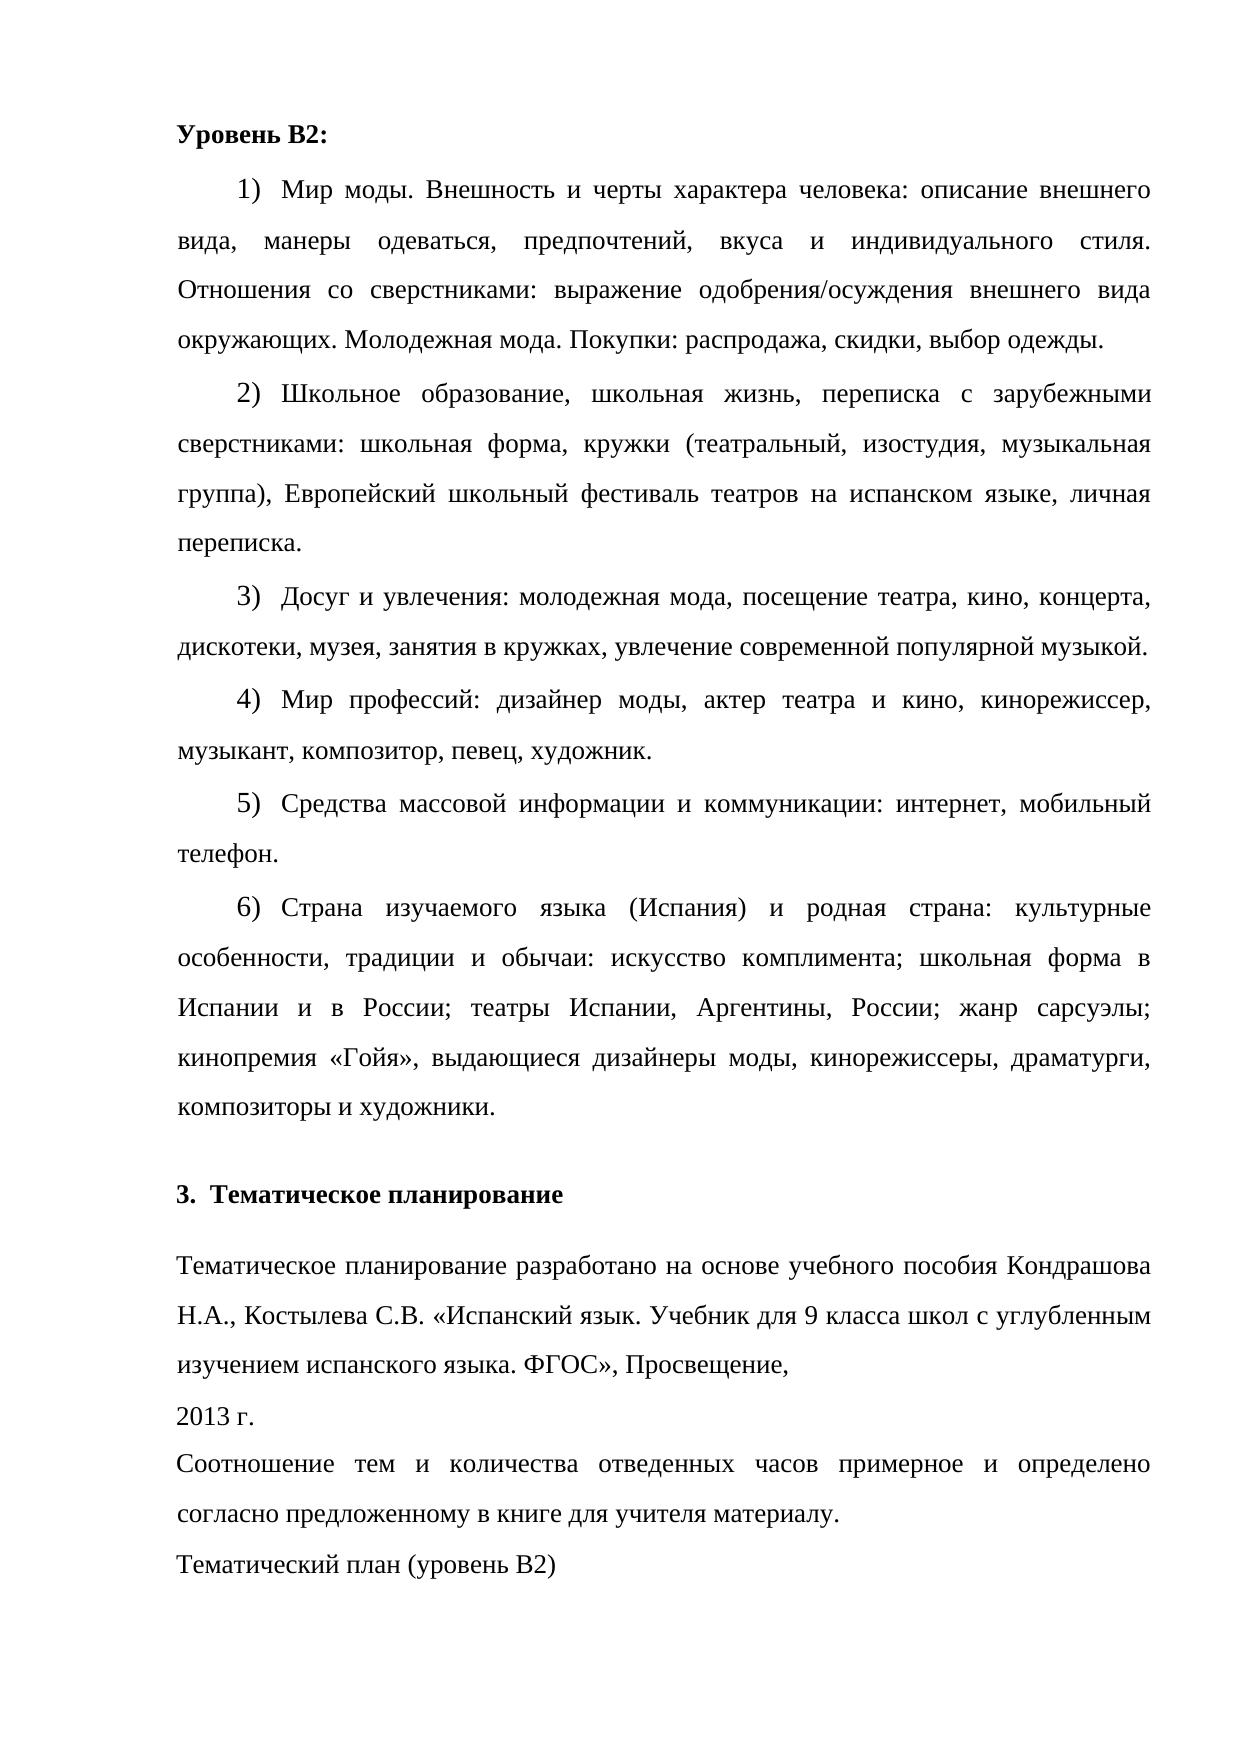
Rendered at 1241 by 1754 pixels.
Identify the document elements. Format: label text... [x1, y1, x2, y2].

text 3. Тематическое планирование [176, 1178, 1152, 1209]
text Уровень В2: [176, 118, 1152, 149]
text 2013 г. [176, 1400, 1152, 1431]
text Соотношение тем и количества отведенных часов примерное и определено согласно предложенному в книге для учителя материалу. [176, 1447, 1152, 1528]
list Школьное образование, школьная жизнь, переписка с зарубежными сверстниками: школьная форма, кружки (театральный, изостудия, музыкальная группа), Европейский школьный фестиваль театров на испанском языке, личная переписка. [177, 375, 1152, 558]
list Средства массовой информации и коммуникации: интернет, мобильный телефон. [177, 785, 1152, 869]
text Тематический план (уровень В2) [176, 1548, 1152, 1580]
list Страна изучаемого языка (Испания) и родная страна: культурные особенности, традиции и обычаи: искусство комплимента; школьная форма в Испании и в России; театры Испании, Аргентины, России; жанр сарсуэлы; кинопремия «Гойя», выдающиеся дизайнеры моды, кинорежиссеры, драматурги, композиторы и художники. [177, 889, 1152, 1122]
list Мир профессий: дизайнер моды, актер театра и кино, кинорежиссер, музыкант, композитор, певец, художник. [177, 682, 1152, 765]
list Досуг и увлечения: молодежная мода, посещение театра, кино, концерта, дискотеки, музея, занятия в кружках, увлечение современной популярной музыкой. [177, 578, 1152, 661]
text Тематическое планирование разработано на основе учебного пособия Кондрашова Н.А., Костылева С.В. «Испанский язык. Учебник для 9 класса школ с углубленным изучением испанского языка. ФГОС», Просвещение, [176, 1249, 1152, 1380]
list Мир моды. Внешность и черты характера человека: описание внешнего вида, манеры одеваться, предпочтений, вкуса и индивидуального стиля. Отношения со сверстниками: выражение одобрения/осуждения внешнего вида окружающих. Молодежная мода. Покупки: распродажа, скидки, выбор одежды. [177, 172, 1152, 354]
